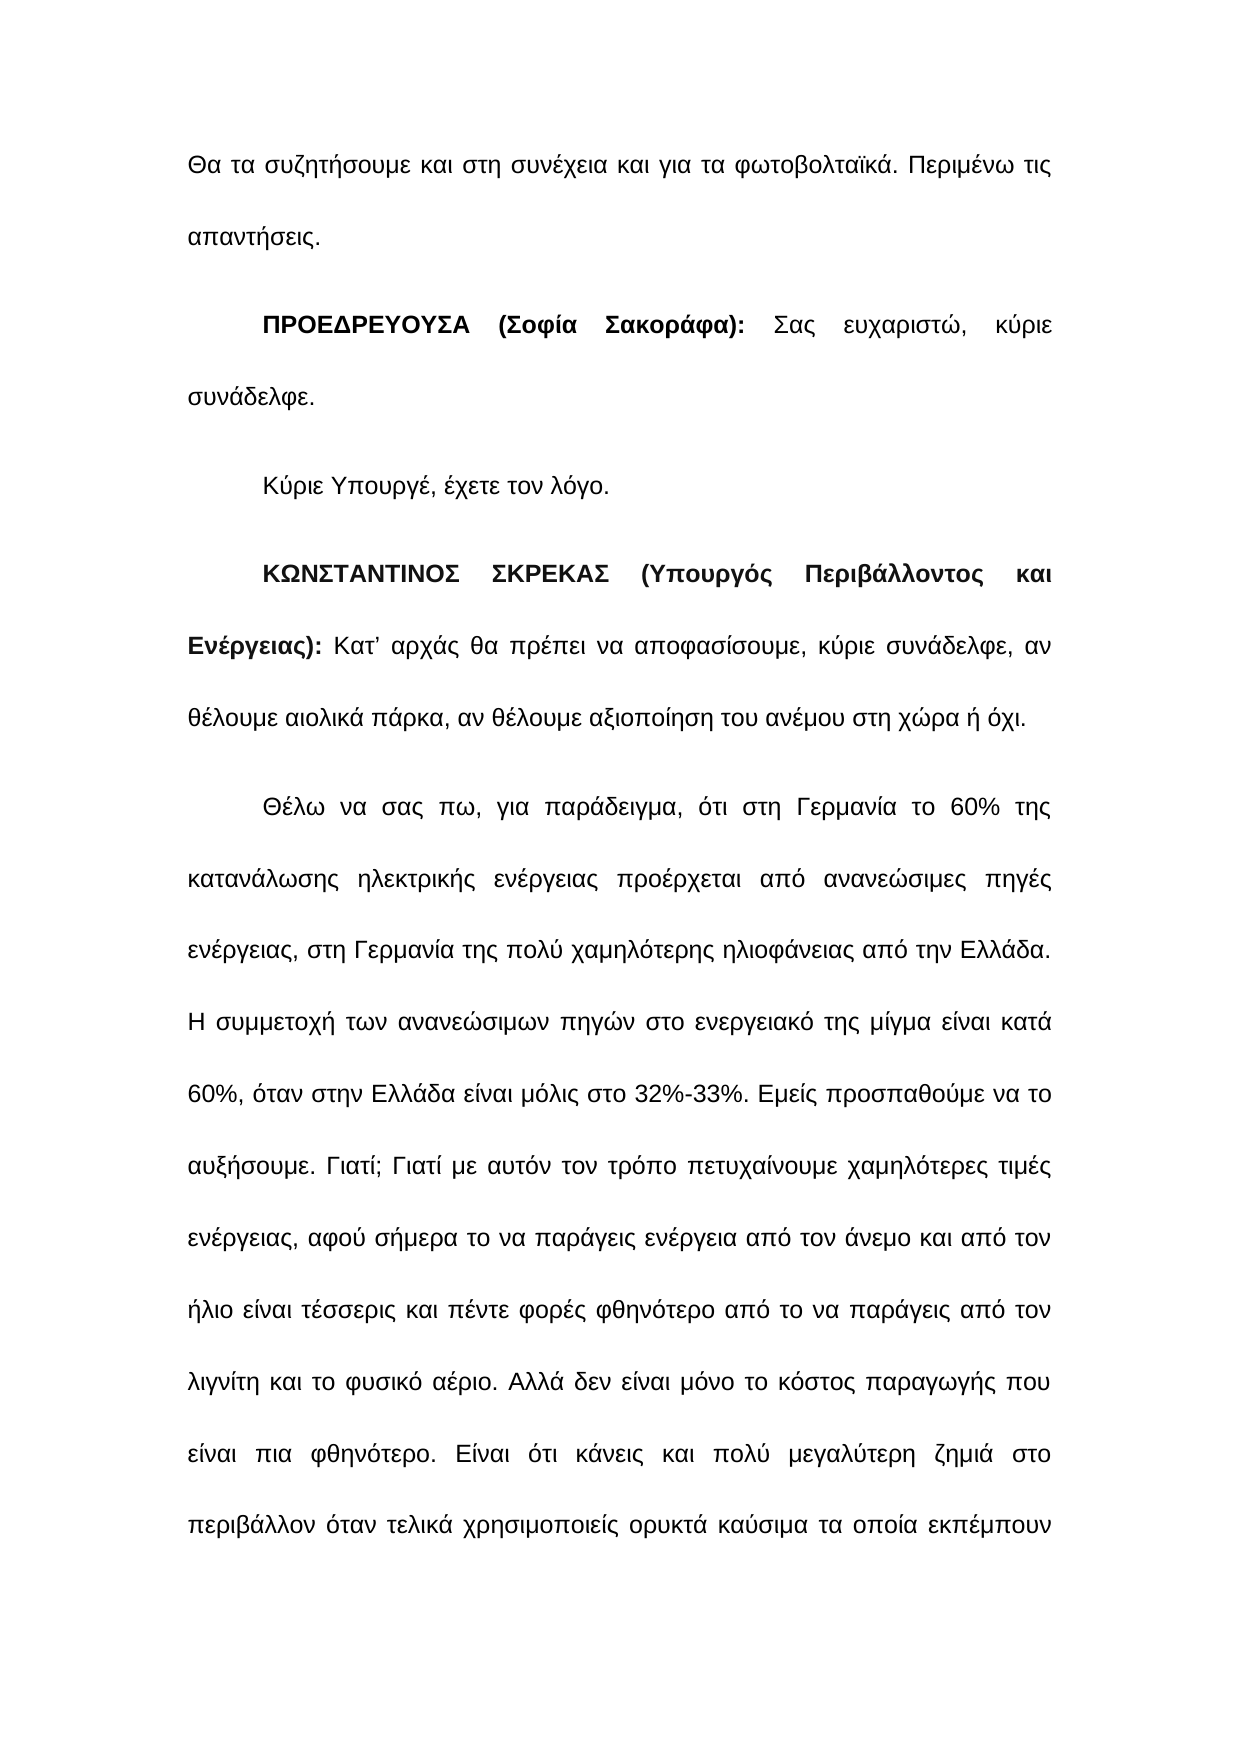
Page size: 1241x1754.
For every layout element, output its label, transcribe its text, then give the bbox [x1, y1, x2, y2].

text Κύριε Υπουργέ, έχετε τον λόγο. [187, 471, 1053, 499]
text ΚΩΝΣΤΑΝΤΙΝΟΣ ΣΚΡΕΚΑΣ (Υπουργός Περιβάλλοντος και Ενέργειας): Κατ’ αρχάς θα πρέπει να αποφασίσουμε, κύριε συνάδελφε, αν θέλουμε αιολικά πάρκα, αν θέλουμε αξιοποίηση του ανέμου στη χώρα ή όχι. [187, 559, 1053, 732]
text ΠΡΟΕΔΡΕΥΟΥΣΑ (Σοφία Σακοράφα): Σας ευχαριστώ, κύριε συνάδελφε. [187, 310, 1053, 411]
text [187, 792, 1053, 1539]
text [187, 150, 1053, 251]
